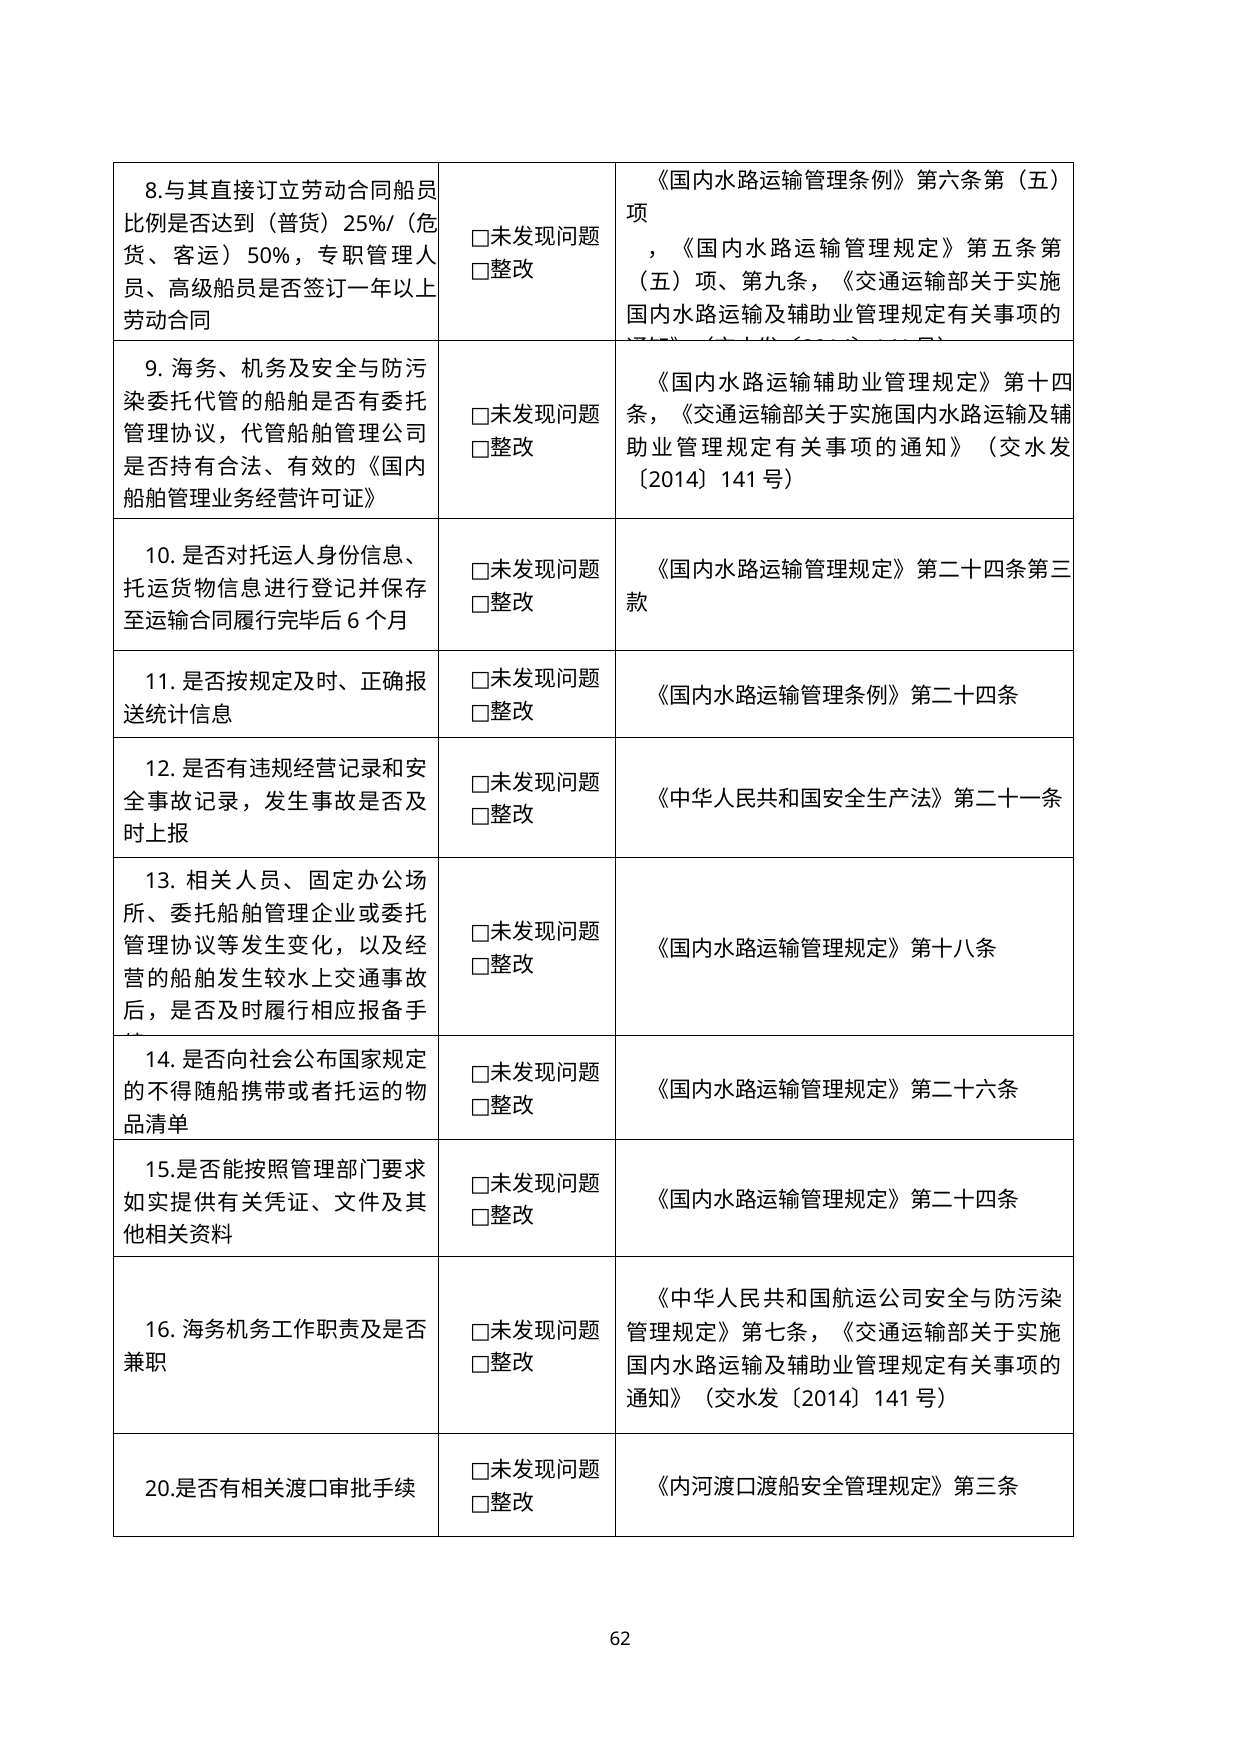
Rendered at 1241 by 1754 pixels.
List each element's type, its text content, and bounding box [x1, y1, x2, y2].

table_cell 《国内水路运输管理条例》第二十四条 [616, 651, 1073, 737]
table_cell 《国内水路运输管理条例》第六条第（五）项 ，《国内水路运输管理规定》第五条第（五）项、第九条，《交通运输部关于实施国内水路运输及辅助业管理规定有关事项的通知》（交水发〔2014〕141号） [616, 163, 1073, 340]
table_cell 15.是否能按照管理部门要求如实提供有关凭证、文件及其他相关资料 [114, 1140, 438, 1256]
table_cell □未发现问题 □整改 [439, 1036, 615, 1139]
table_cell 《国内水路运输管理规定》第二十四条 [616, 1140, 1073, 1256]
table_cell □未发现问题 □整改 [439, 163, 615, 340]
table_cell 《国内水路运输管理规定》第十八条 [616, 858, 1073, 1035]
table_cell □未发现问题 □整改 [439, 738, 615, 857]
table_cell 《中华人民共和国安全生产法》第二十一条 [616, 738, 1073, 857]
table_cell 《内河渡口渡船安全管理规定》第三条 [616, 1434, 1073, 1536]
table_cell □未发现问题 □整改 [439, 1257, 615, 1432]
table_cell 9. 海务、机务及安全与防污染委托代管的船舶是否有委托管理协议，代管船舶管理公司是否持有合法、有效的《国内船舶管理业务经营许可证》 [114, 341, 438, 518]
table_cell 14. 是否向社会公布国家规定的不得随船携带或者托运的物品清单 [114, 1036, 438, 1139]
table_cell 《中华人民共和国航运公司安全与防污染管理规定》第七条，《交通运输部关于实施国内水路运输及辅助业管理规定有关事项的通知》（交水发〔2014〕141号） [616, 1257, 1073, 1432]
table_cell 《国内水路运输辅助业管理规定》第十四条，《交通运输部关于实施国内水路运输及辅助业管理规定有关事项的通知》（交水发〔2014〕141号） [616, 341, 1073, 518]
table_cell □未发现问题 □整改 [439, 341, 615, 518]
table_cell □未发现问题 □整改 [439, 858, 615, 1035]
table_cell □未发现问题 □整改 [439, 1140, 615, 1256]
table_cell 12. 是否有违规经营记录和安全事故记录，发生事故是否及时上报 [114, 738, 438, 857]
table_cell 10. 是否对托运人身份信息、托运货物信息进行登记并保存至运输合同履行完毕后6 个月 [114, 519, 438, 649]
table_cell 《国内水路运输管理规定》第二十六条 [616, 1036, 1073, 1139]
table_cell 11. 是否按规定及时、正确报送统计信息 [114, 651, 438, 737]
table_cell 20.是否有相关渡口审批手续 [114, 1434, 438, 1536]
table_cell 16. 海务机务工作职责及是否兼职 [114, 1257, 438, 1432]
table_cell 13. 相关人员、固定办公场所、委托船舶管理企业或委托管理协议等发生变化，以及经营的船舶发生较水上交通事故后，是否及时履行相应报备手续 [114, 858, 438, 1035]
table_cell 8.与其直接订立劳动合同船员比例是否达到（普货）25%/（危货、客运）50%，专职管理人员、高级船员是否签订一年以上劳动合同 [114, 163, 438, 340]
table_cell □未发现问题 □整改 [439, 519, 615, 649]
table_cell 《国内水路运输管理规定》第二十四条第三款 [616, 519, 1073, 649]
table_cell □未发现问题 □整改 [439, 651, 615, 737]
table_cell □未发现问题 □整改 [439, 1434, 615, 1536]
